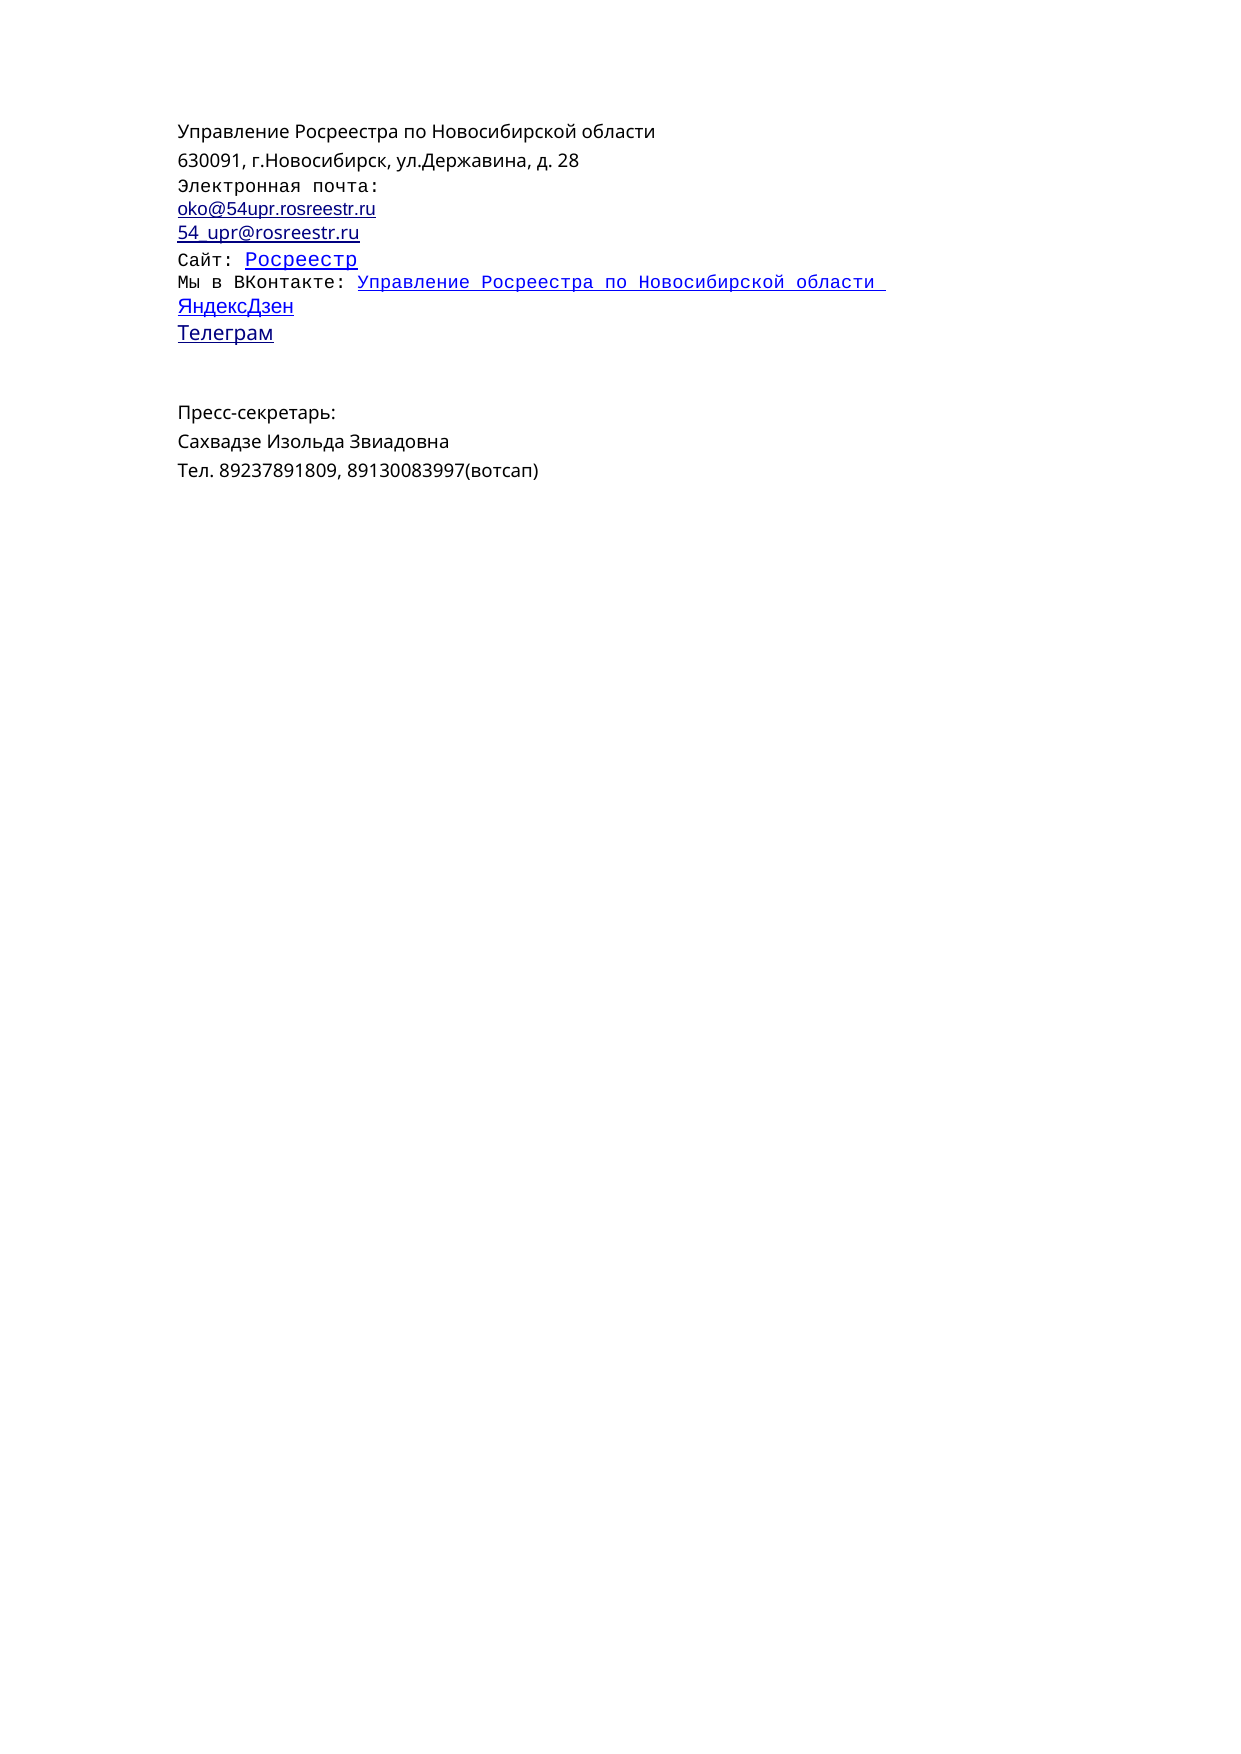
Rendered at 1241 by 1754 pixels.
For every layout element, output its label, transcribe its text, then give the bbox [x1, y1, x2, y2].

text Управление Росреестра по Новосибирской области [177, 118, 1152, 144]
text Телеграм [177, 318, 1152, 346]
text Сахвадзе Изольда Звиадовна [177, 428, 1152, 454]
text Сайт: Росреестр [177, 249, 1152, 272]
text Электронная почта: [177, 177, 1152, 198]
text ЯндексДзен [177, 294, 1152, 318]
text Мы в ВКонтакте: Управление Росреестра по Новосибирской области [177, 272, 1152, 294]
text oko@54upr.rosreestr.ru [177, 198, 1152, 219]
text Пресс-секретарь: [177, 399, 1152, 424]
text 630091, г.Новосибирск, ул.Державина, д. 28 [177, 147, 1152, 173]
text Тел. 89237891809, 89130083997(вотсап) [177, 458, 1152, 483]
text 54_upr@rosreestr.ru [177, 219, 1152, 245]
